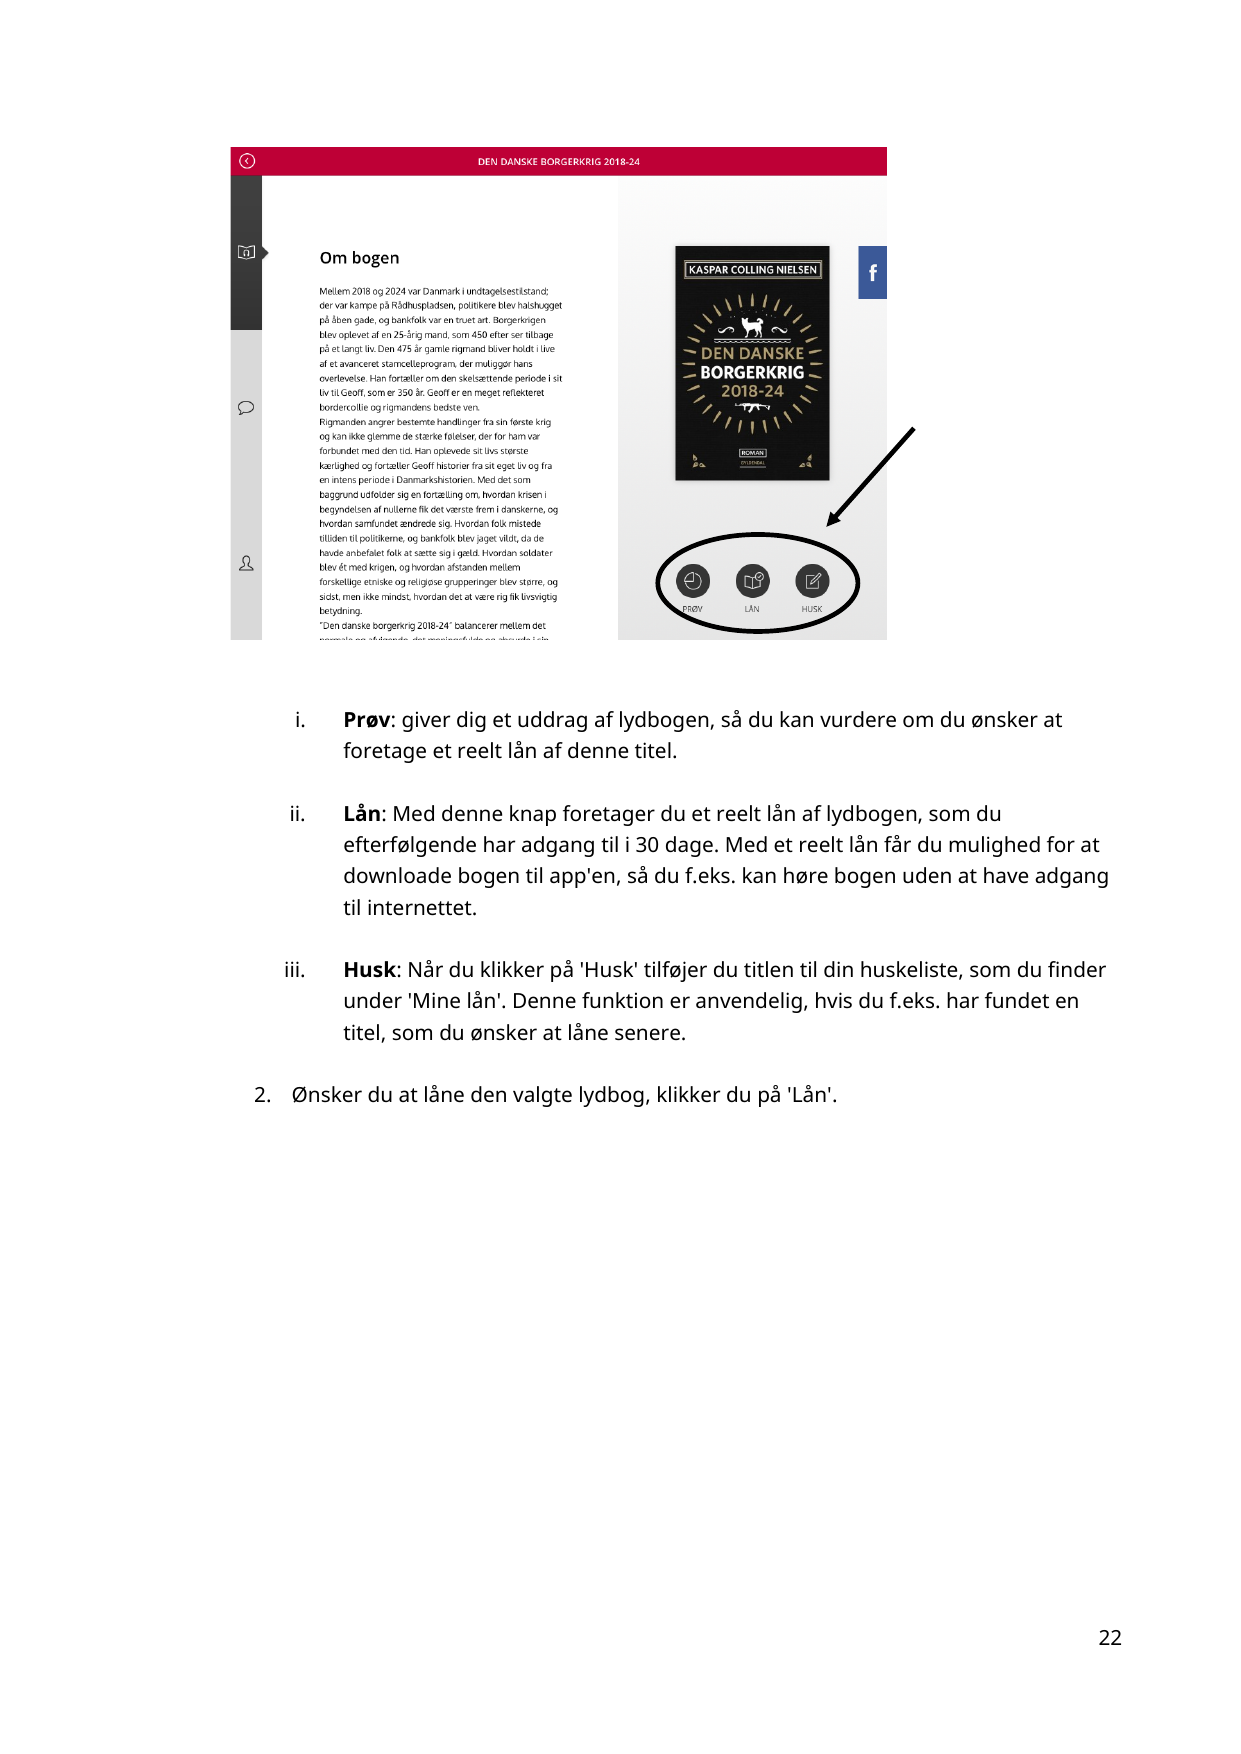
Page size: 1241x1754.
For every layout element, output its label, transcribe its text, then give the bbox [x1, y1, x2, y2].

list Ønsker du at låne den valgte lydbog, klikker du på 'Lån'. [254, 1077, 1122, 1109]
list Prøv: giver dig et uddrag af lydbogen, så du kan vurdere om du ønsker at foretage et reelt lån af denne titel. [306, 702, 1122, 765]
picture [230, 147, 887, 640]
list Husk: Når du klikker på 'Husk' tilføjer du titlen til din huskeliste, som du finder under 'Mine lån'. Denne funktion er anvendelig, hvis du f.eks. har fundet en titel, som du ønsker at låne senere. [306, 952, 1122, 1046]
list Lån: Med denne knap foretager du et reelt lån af lydbogen, som du efterfølgende har adgang til i 30 dage. Med et reelt lån får du mulighed for at downloade bogen til app'en, så du f.eks. kan høre bogen uden at have adgang til internettet. [306, 796, 1122, 921]
